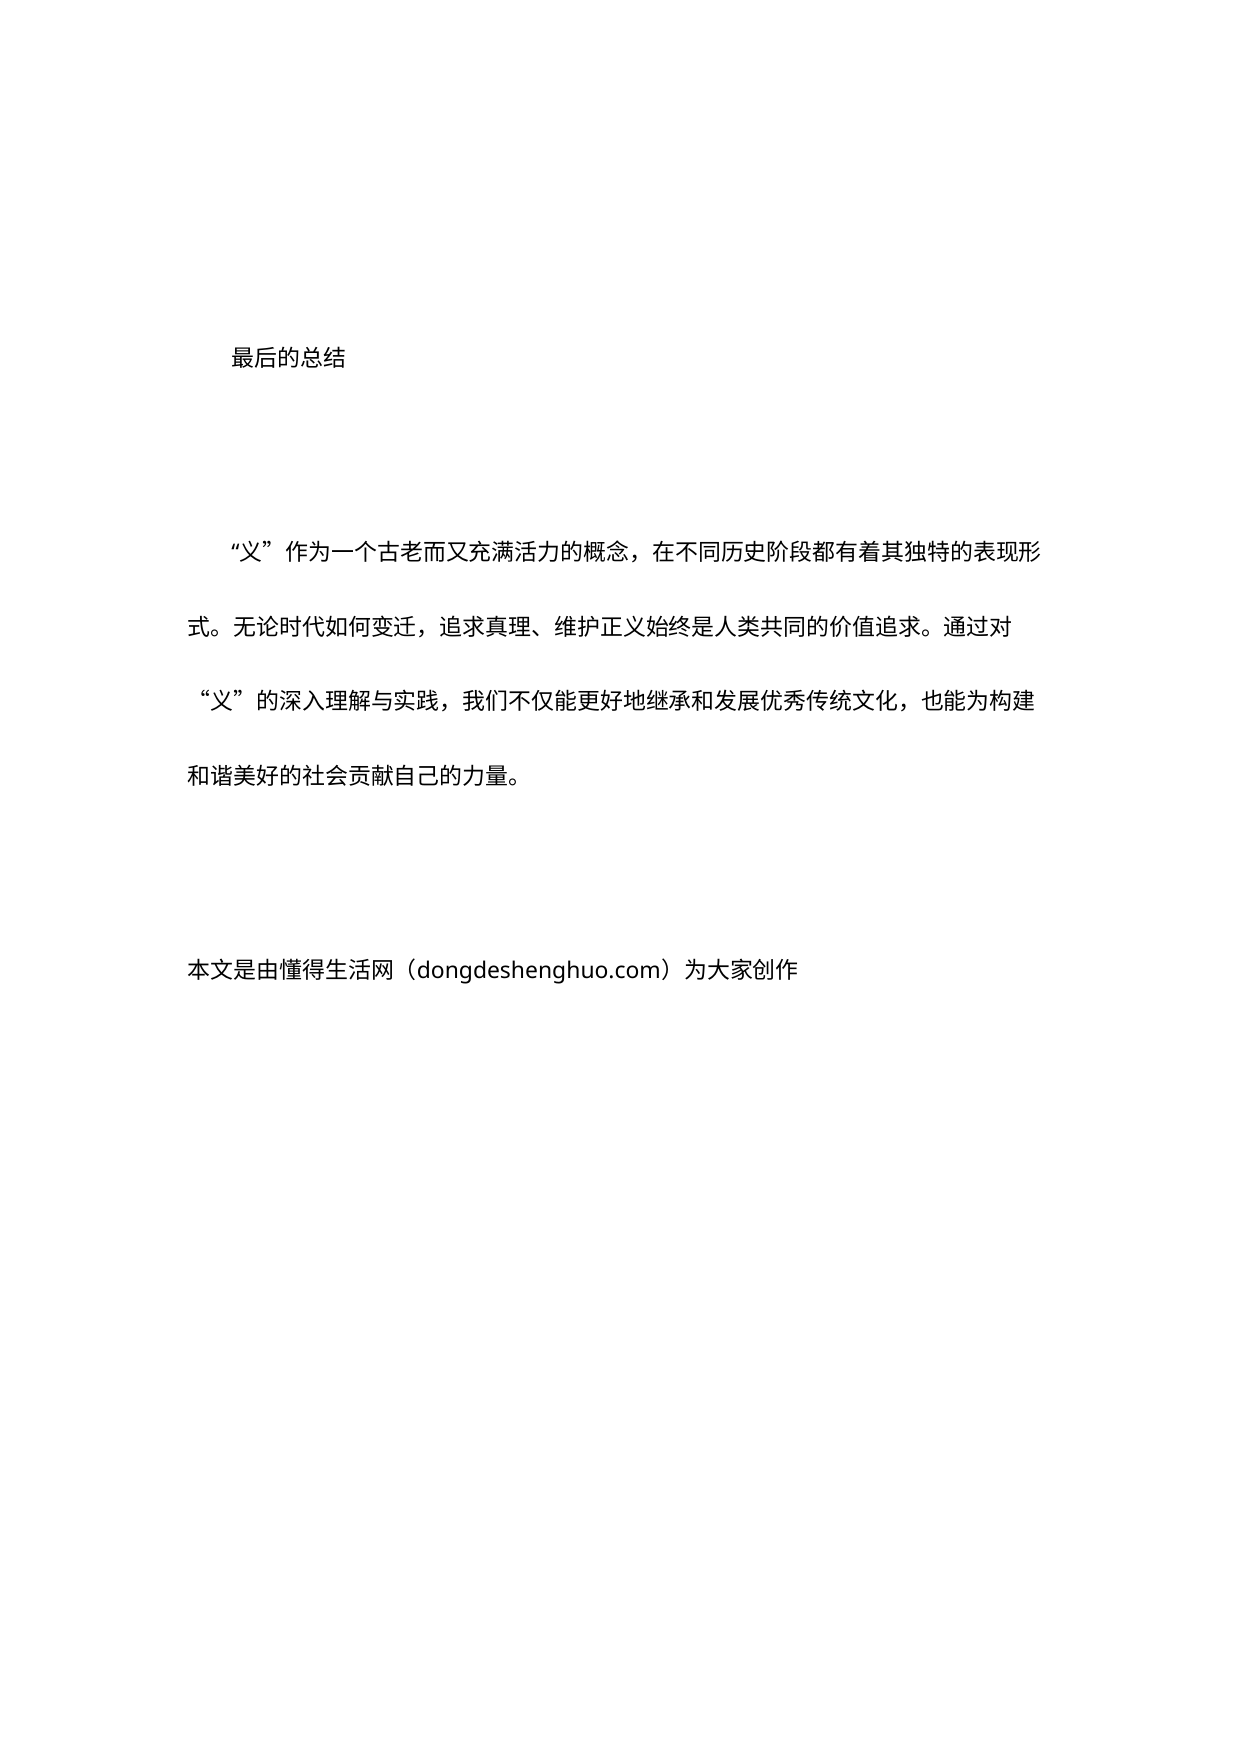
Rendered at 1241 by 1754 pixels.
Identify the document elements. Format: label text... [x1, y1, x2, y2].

text 最后的总结 [187, 323, 1053, 388]
text “义”作为一个古老而又充满活力的概念，在不同历史阶段都有着其独特的表现形式。无论时代如何变迁，追求真理、维护正义始终是人类共同的价值追求。通过对“义”的深入理解与实践，我们不仅能更好地继承和发展优秀传统文化，也能为构建和谐美好的社会贡献自己的力量。 [187, 518, 1053, 807]
text 本文是由懂得生活网（dongdeshenghuo.com）为大家创作 [187, 936, 1053, 1001]
